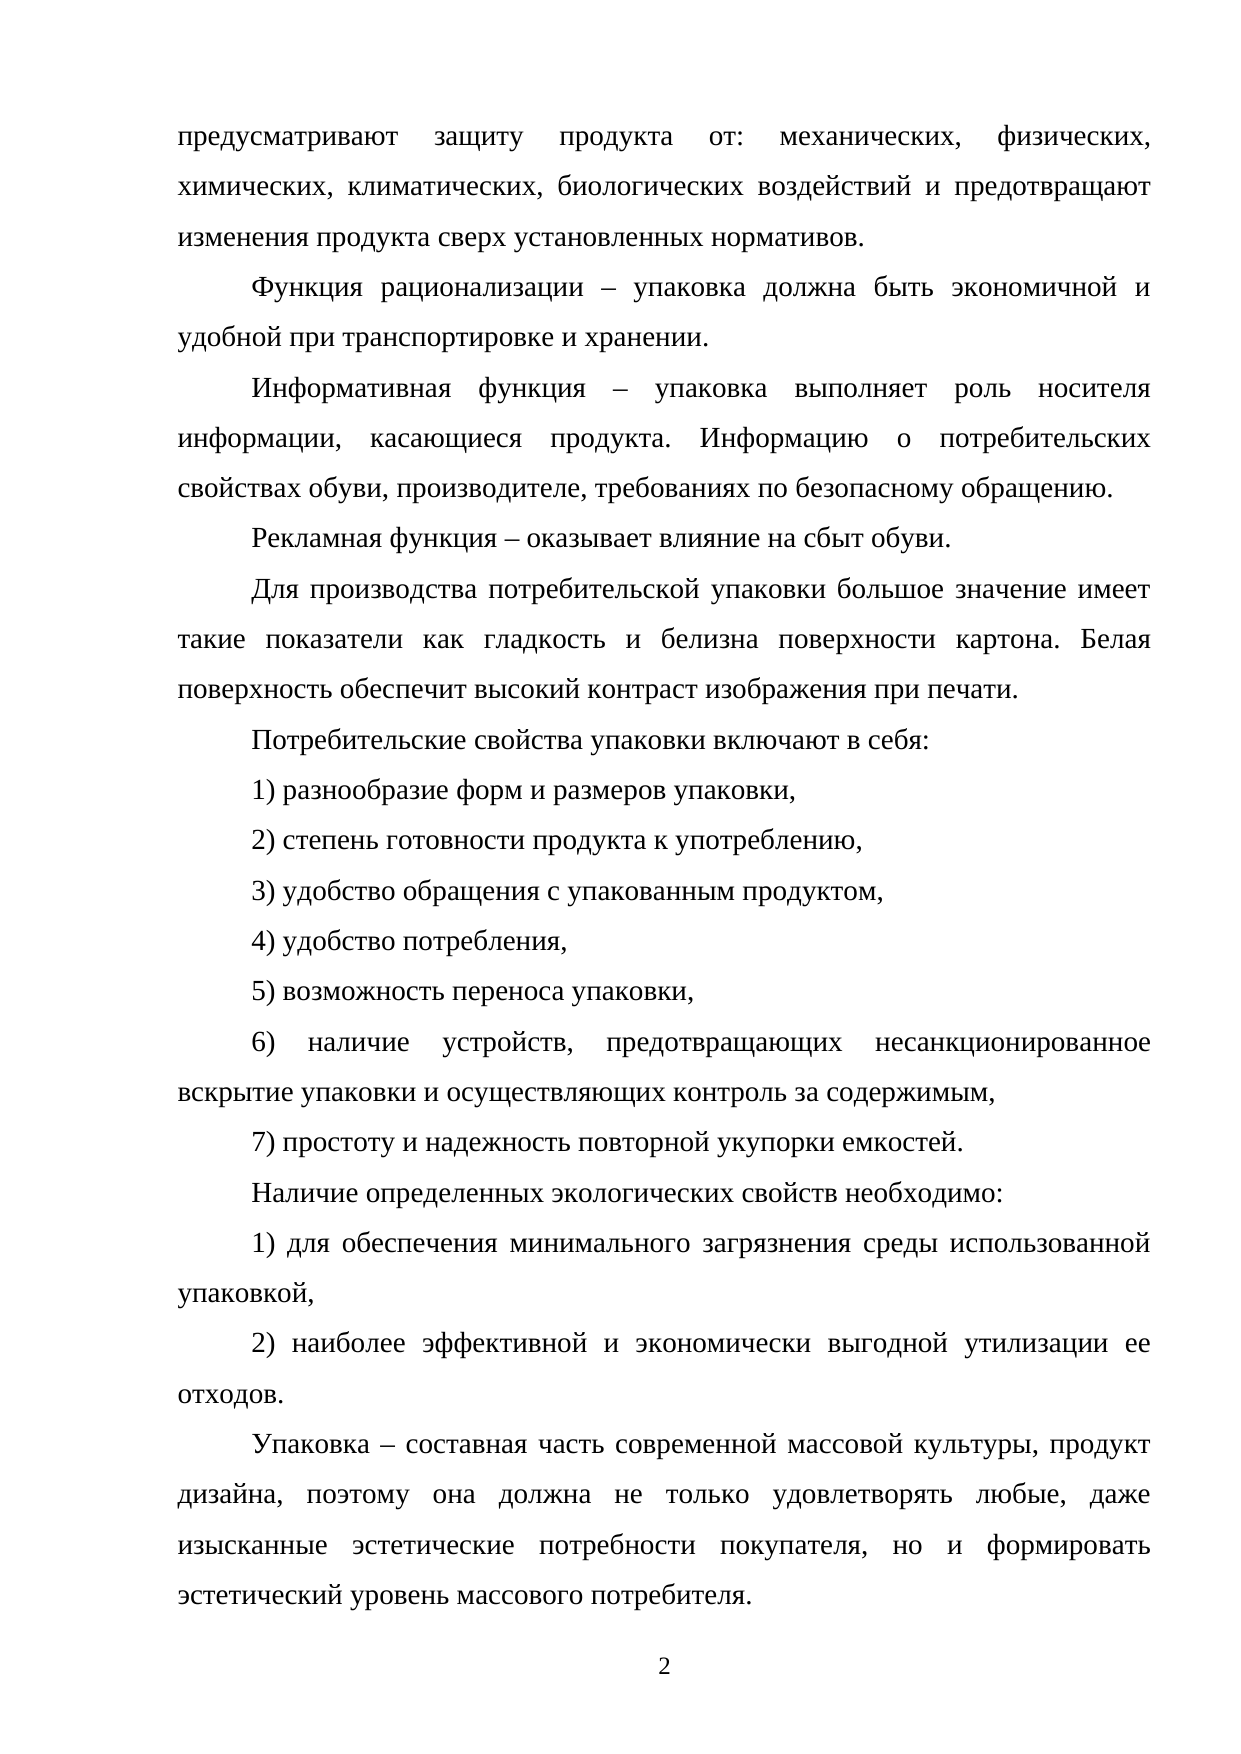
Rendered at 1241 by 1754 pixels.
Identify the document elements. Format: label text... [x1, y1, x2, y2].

text 2) степень готовности продукта к употреблению, [177, 822, 1152, 856]
text Информативная функция – упаковка выполняет роль носителя информации, касающиеся продукта. Информацию о потребительских свойствах обуви, производителе, требованиях по безопасному обращению. [177, 370, 1152, 504]
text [177, 118, 1152, 252]
text 1) для обеспечения минимального загрязнения среды использованной упаковкой, [177, 1225, 1152, 1309]
text 2) наиболее эффективной и экономически выгодной утилизации ее отходов. [177, 1326, 1152, 1409]
text 3) удобство обращения с упакованным продуктом, [177, 873, 1152, 906]
text 7) простоту и надежность повторной укупорки емкостей. [177, 1124, 1152, 1158]
text 6) наличие устройств, предотвращающих несанкционированное вскрытие упаковки и осуществляющих контроль за содержимым, [177, 1024, 1152, 1108]
text Упаковка – составная часть современной массовой культуры, продукт дизайна, поэтому она должна не только удовлетворять любые, даже изысканные эстетические потребности покупателя, но и формировать эстетический уровень массового потребителя. [177, 1426, 1152, 1611]
text Для производства потребительской упаковки большое значение имеет такие показатели как гладкость и белизна поверхности картона. Белая поверхность обеспечит высокий контраст изображения при печати. [177, 571, 1152, 705]
text 4) удобство потребления, [177, 923, 1152, 957]
text Наличие определенных экологических свойств необходимо: [177, 1175, 1152, 1208]
text 1) разнообразие форм и размеров упаковки, [177, 772, 1152, 806]
text Рекламная функция – оказывает влияние на сбыт обуви. [177, 521, 1152, 554]
text Функция рационализации – упаковка должна быть экономичной и удобной при транспортировке и хранении. [177, 269, 1152, 353]
text 5) возможность переноса упаковки, [177, 973, 1152, 1007]
text Потребительские свойства упаковки включают в себя: [177, 722, 1152, 755]
